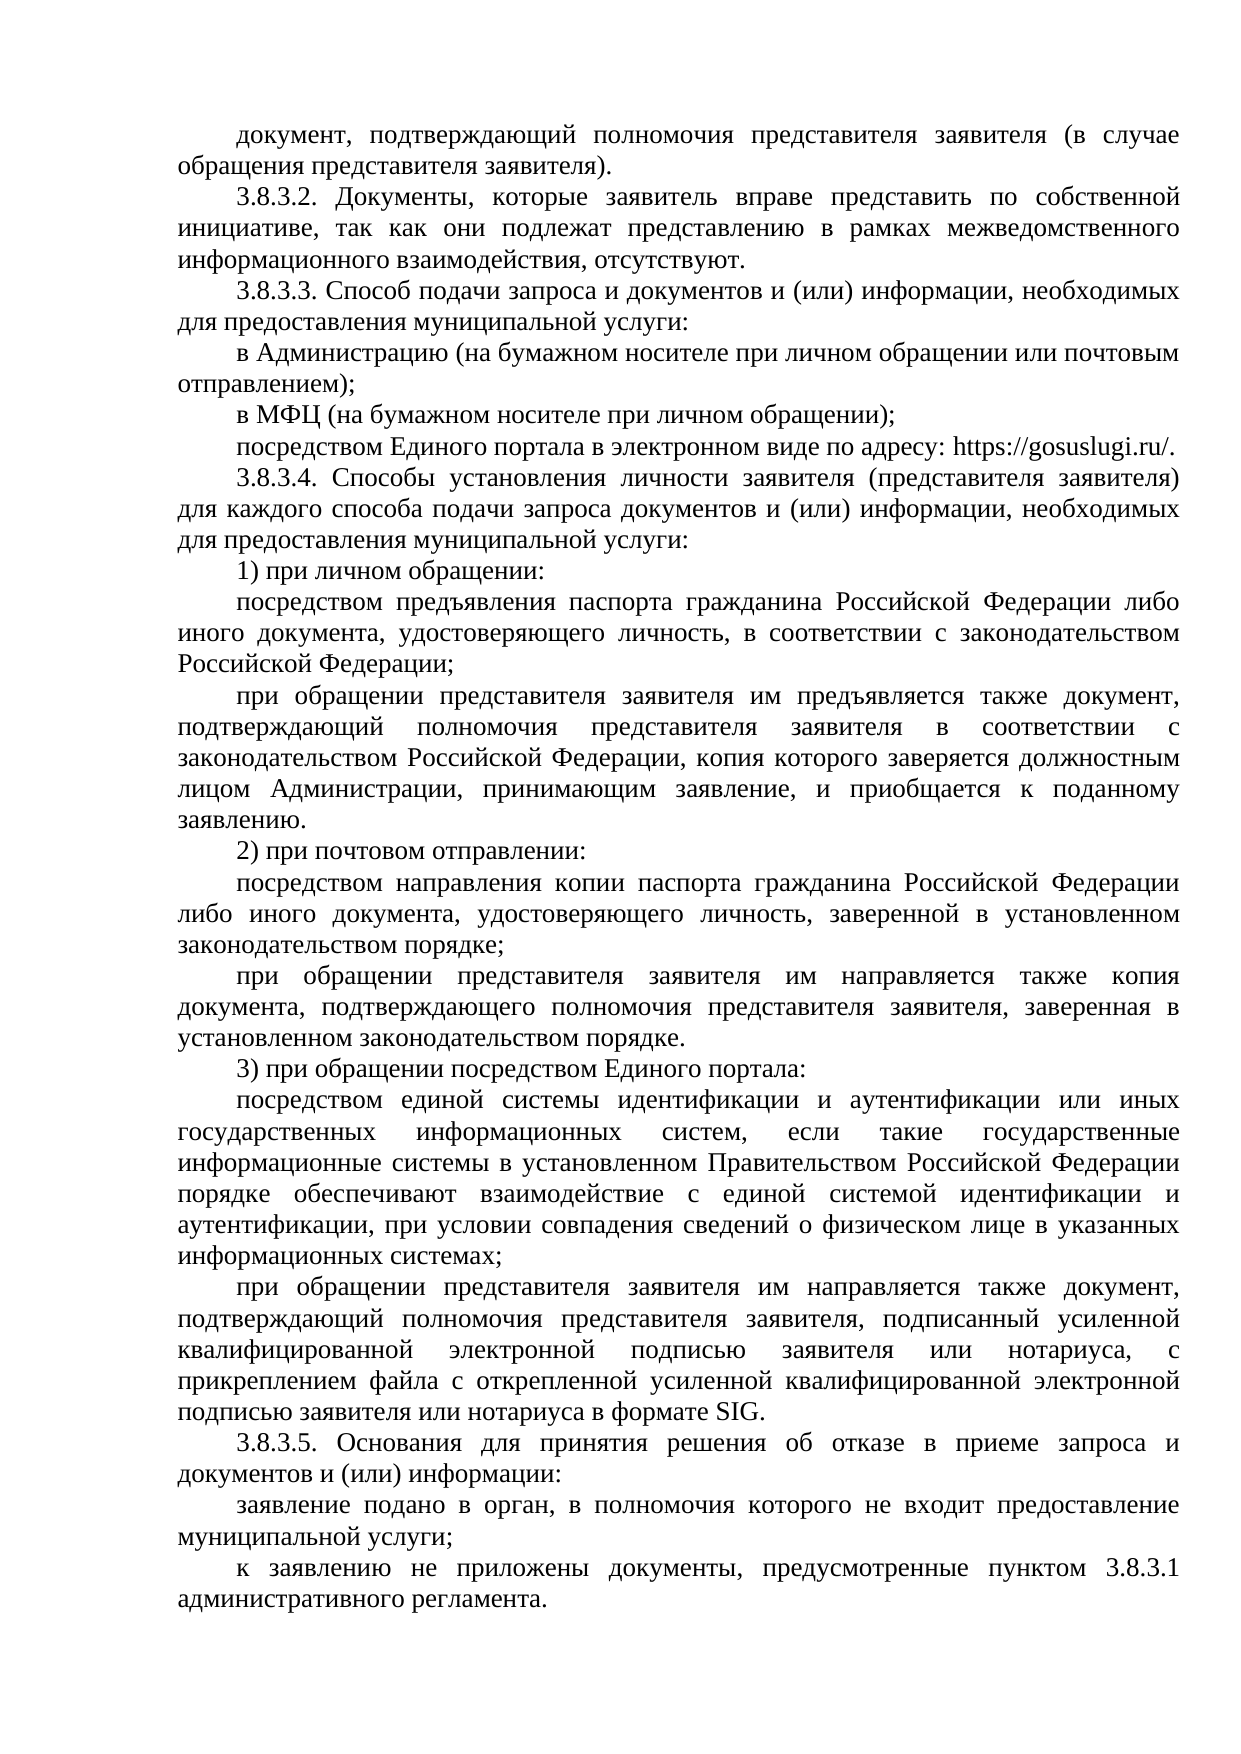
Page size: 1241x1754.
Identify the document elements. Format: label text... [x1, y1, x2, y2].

text в МФЦ (на бумажном носителе при личном обращении); [177, 398, 1181, 429]
text посредством единой системы идентификации и аутентификации или иных государственных информационных систем, если такие государственные информационные системы в установленном Правительством Российской Федерации порядке обеспечивают взаимодействие с единой системой идентификации и аутентификации, при условии совпадения сведений о физическом лице в указанных информационных системах; [177, 1084, 1181, 1271]
text 3.8.3.5. Основания для принятия решения об отказе в приеме запроса и документов и (или) информации: [177, 1426, 1181, 1488]
text заявление подано в орган, в полномочия которого не входит предоставление муниципальной услуги; [177, 1488, 1181, 1551]
text документ, подтверждающий полномочия представителя заявителя (в случае обращения представителя заявителя). [177, 118, 1181, 180]
text при обращении представителя заявителя им предъявляется также документ, подтверждающий полномочия представителя заявителя в соответствии с законодательством Российской Федерации, копия которого заверяется должностным лицом Администрации, принимающим заявление, и приобщается к поданному заявлению. [177, 679, 1181, 834]
text 1) при личном обращении: [177, 554, 1181, 585]
text посредством Единого портала в электронном виде по адресу: https://gosuslugi.ru/. [177, 429, 1181, 461]
text 3.8.3.2. Документы, которые заявитель вправе представить по собственной инициативе, так как они подлежат представлению в рамках межведомственного информационного взаимодействия, отсутствуют. [177, 180, 1181, 274]
text при обращении представителя заявителя им направляется также копия документа, подтверждающего полномочия представителя заявителя, заверенная в установленном законодательством порядке. [177, 959, 1181, 1052]
text посредством направления копии паспорта гражданина Российской Федерации либо иного документа, удостоверяющего личность, заверенной в установленном законодательством порядке; [177, 866, 1181, 959]
text в Администрацию (на бумажном носителе при личном обращении или почтовым отправлением); [177, 336, 1181, 398]
text 3.8.3.4. Способы установления личности заявителя (представителя заявителя) для каждого способа подачи запроса документов и (или) информации, необходимых для предоставления муниципальной услуги: [177, 461, 1181, 554]
text 3.8.3.3. Способ подачи запроса и документов и (или) информации, необходимых для предоставления муниципальной услуги: [177, 274, 1181, 336]
text к заявлению не приложены документы, предусмотренные пунктом 3.8.3.1 административного регламента. [177, 1551, 1181, 1613]
text посредством предъявления паспорта гражданина Российской Федерации либо иного документа, удостоверяющего личность, в соответствии с законодательством Российской Федерации; [177, 585, 1181, 679]
text 3) при обращении посредством Единого портала: [177, 1052, 1181, 1084]
text 2) при почтовом отправлении: [177, 834, 1181, 866]
text при обращении представителя заявителя им направляется также документ, подтверждающий полномочия представителя заявителя, подписанный усиленной квалифицированной электронной подписью заявителя или нотариуса, с прикреплением файла с открепленной усиленной квалифицированной электронной подписью заявителя или нотариуса в формате SIG. [177, 1271, 1181, 1426]
